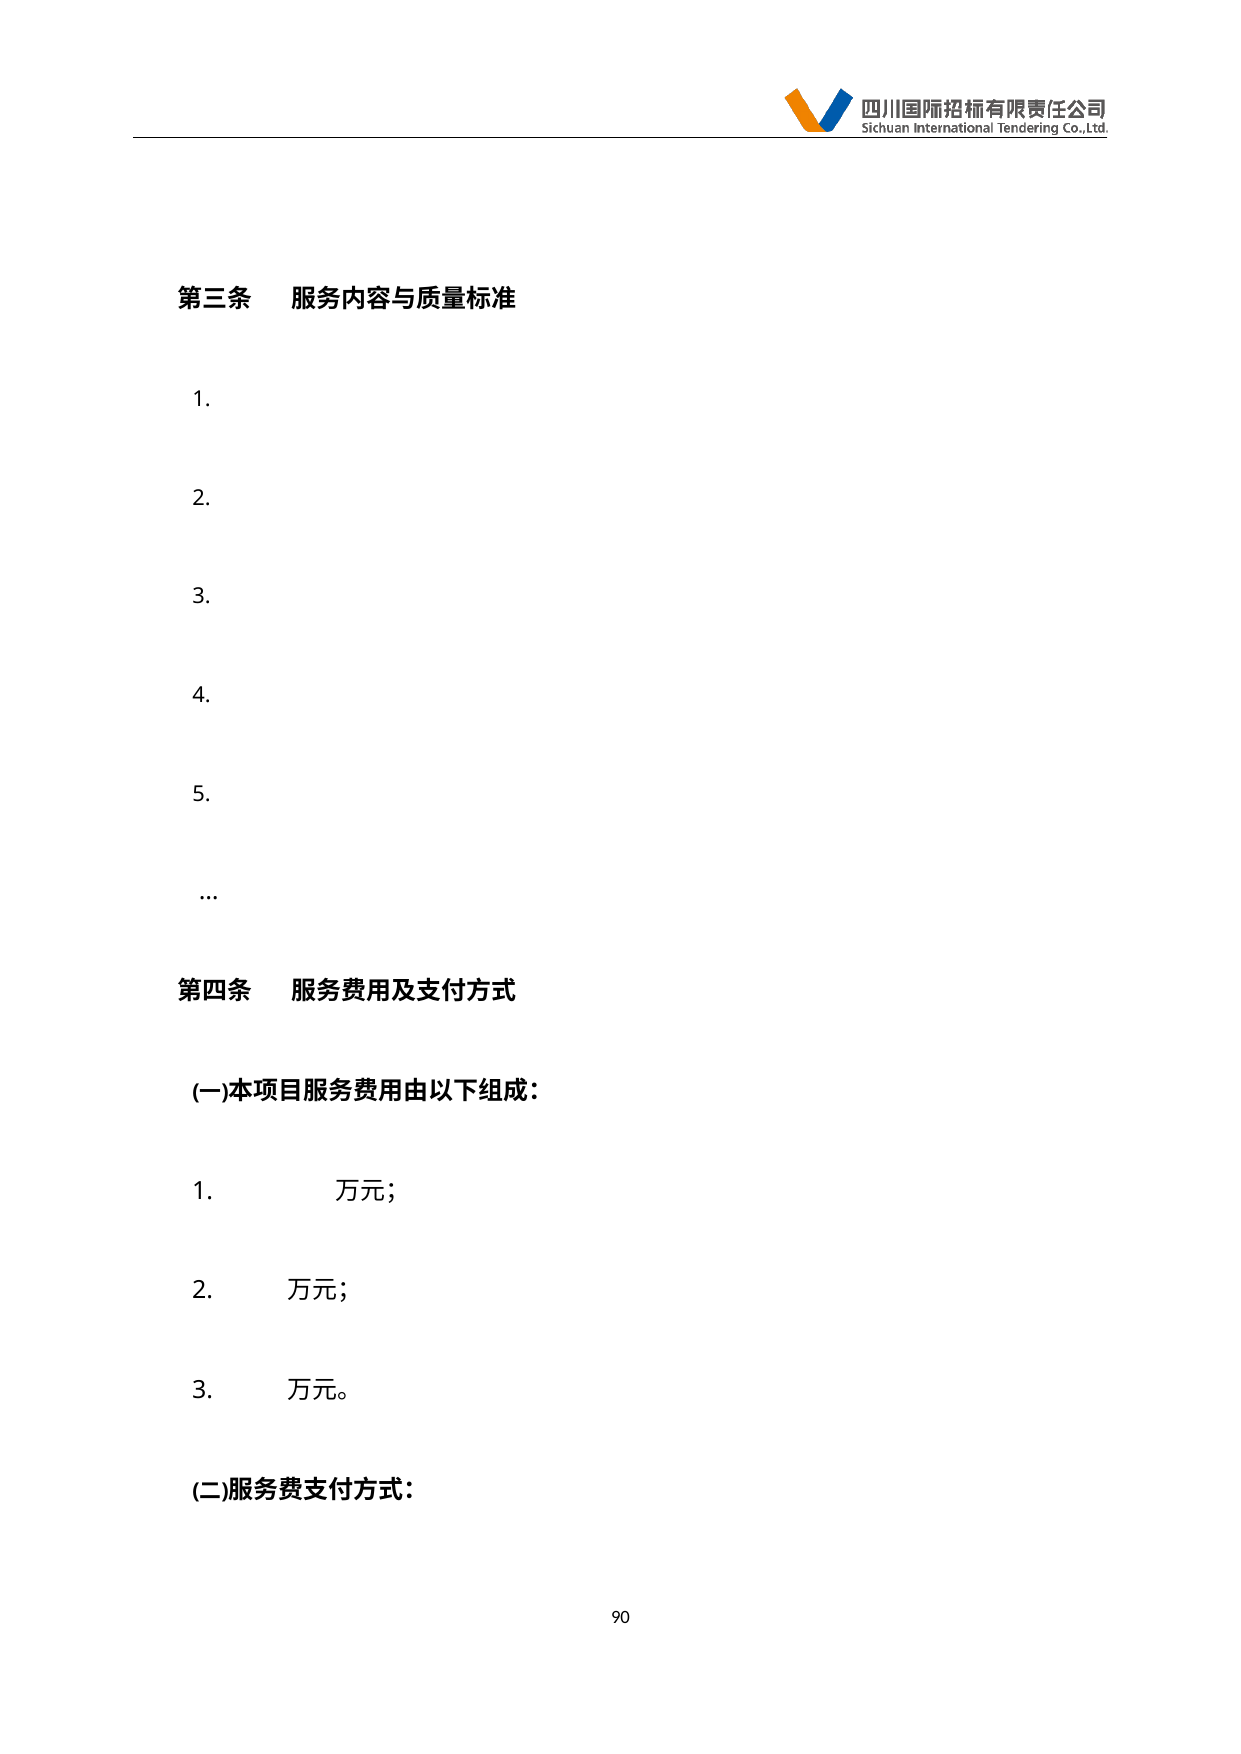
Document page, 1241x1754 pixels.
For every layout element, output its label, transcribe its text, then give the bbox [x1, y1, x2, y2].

list 服务费用及支付方式 [177, 956, 1107, 1021]
list 本项目服务费用由以下组成： [133, 1056, 1107, 1121]
list 服务内容与质量标准 [177, 264, 1107, 329]
list 万元； [192, 1156, 1107, 1221]
list 万元； [192, 1256, 1107, 1321]
list 万元。 [192, 1355, 1107, 1420]
text … [133, 858, 1107, 923]
list 服务费支付方式： [133, 1455, 1107, 1520]
picture [784, 88, 1108, 135]
